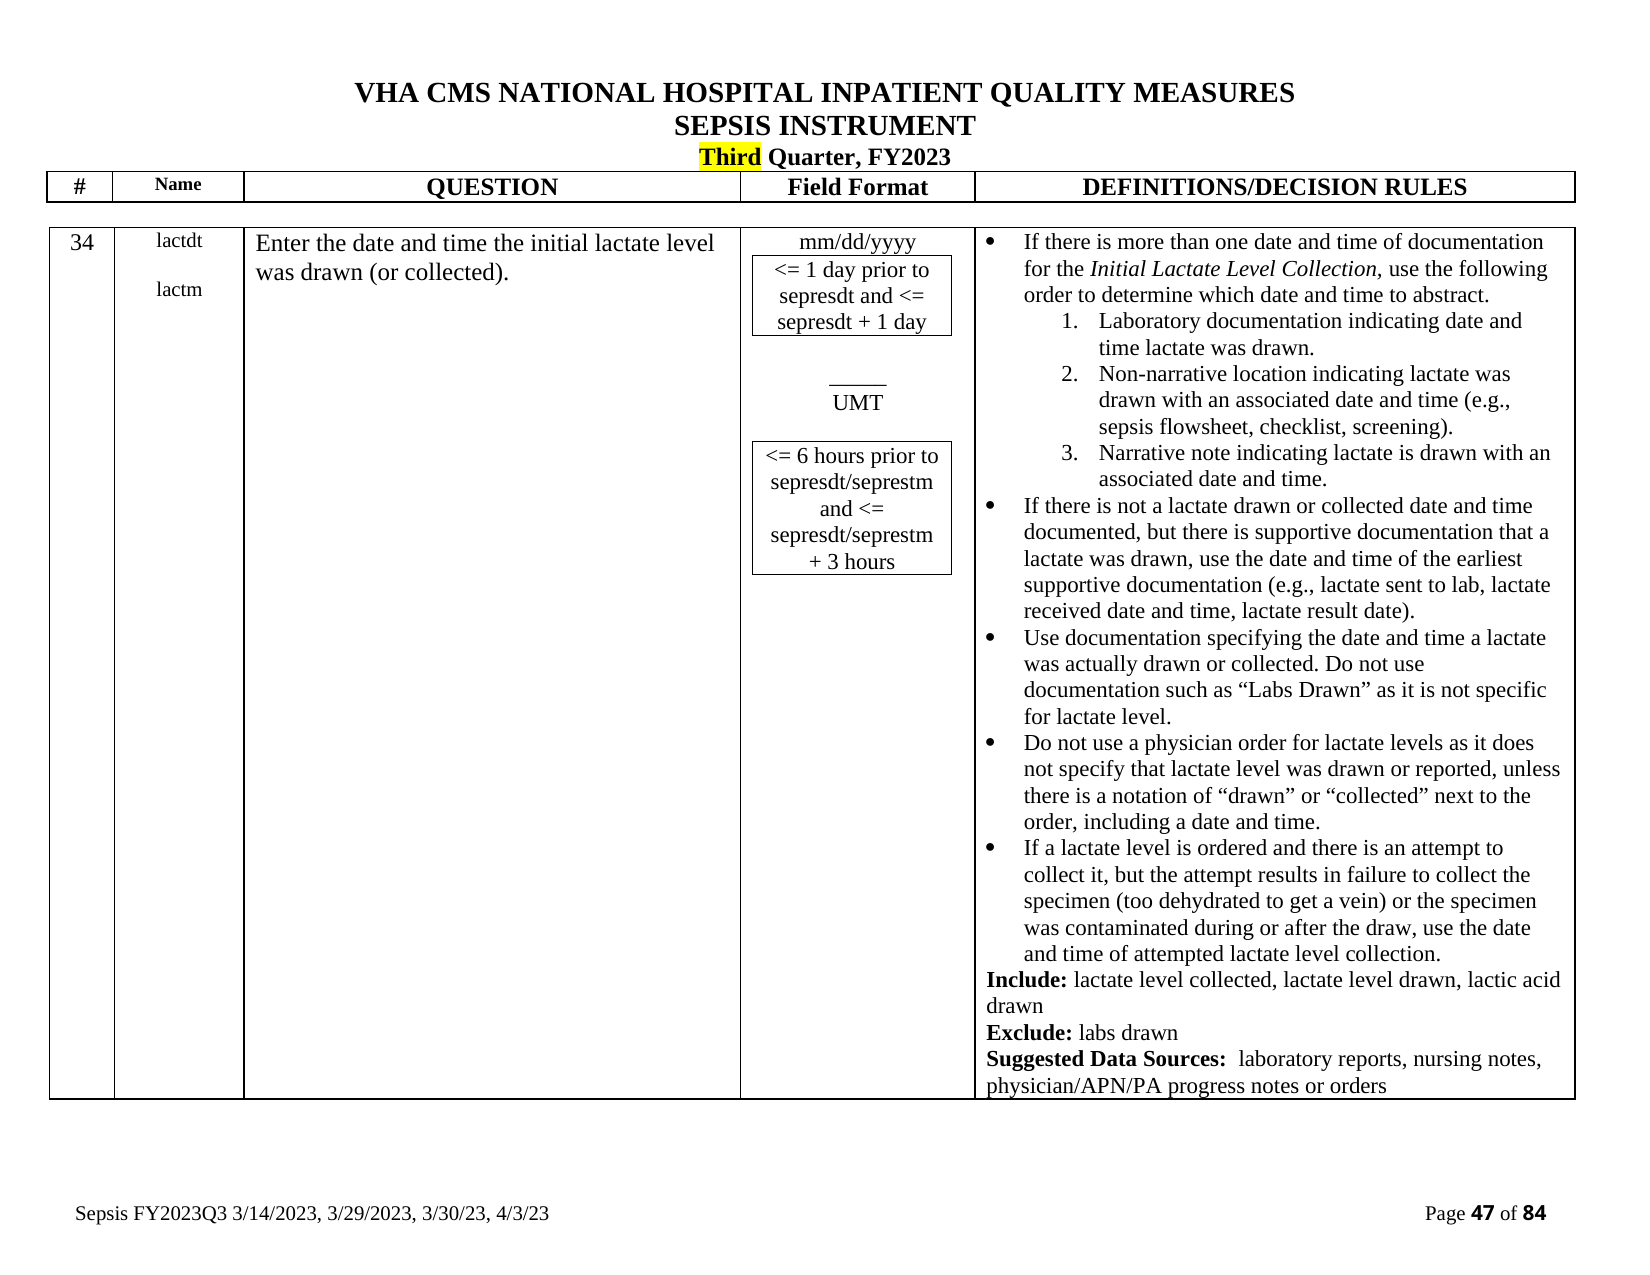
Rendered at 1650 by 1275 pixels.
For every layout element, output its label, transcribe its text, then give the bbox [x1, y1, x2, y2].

table_cell mm/dd/yyyy _____ UMT [741, 228, 974, 1098]
table_cell lactdt lactm [115, 228, 243, 1098]
table_cell If there is more than one date and time of documentation for the Initial Lactate Level Collection, use the following order to determine which date and time to abstract. Laboratory documentation indicating date and time lactate was drawn. Non-narrative location indicating lactate was drawn with an associated date and time (e.g., sepsis flowsheet, checklist, screening). Narrative note indicating lactate is drawn with an associated date and time. If there is not a lactate drawn or collected date and time documented, but there is supportive documentation that a lactate was drawn, use the date and time of the earliest supportive documentation (e.g., lactate sent to lab, lactate received date and time, lactate result date). Use documentation specifying the date and time a lactate was actually drawn or collected. Do not use documentation such as “Labs Drawn” as it is not specific for lactate level. Do not use a physician order for lactate levels as it does not specify that lactate level was drawn or reported, unless there is a notation of “drawn” or “collected” next to the order, including a date and time. If a lactate level is ordered and there is an attempt to collect it, but the attempt results in failure to collect the specimen (too dehydrated to get a vein) or the specimen was contaminated during or after the draw, use the date and time of attempted lactate level collection. Include: lactate level collected, lactate level drawn, lactic acid drawn Exclude: labs drawn Suggested Data Sources: laboratory reports, nursing notes, physician/APN/PA progress notes or orders [976, 228, 1574, 1098]
table_cell 34 [50, 228, 114, 1098]
table_cell Enter the date and time the initial lactate level was drawn (or collected). [245, 228, 740, 1098]
